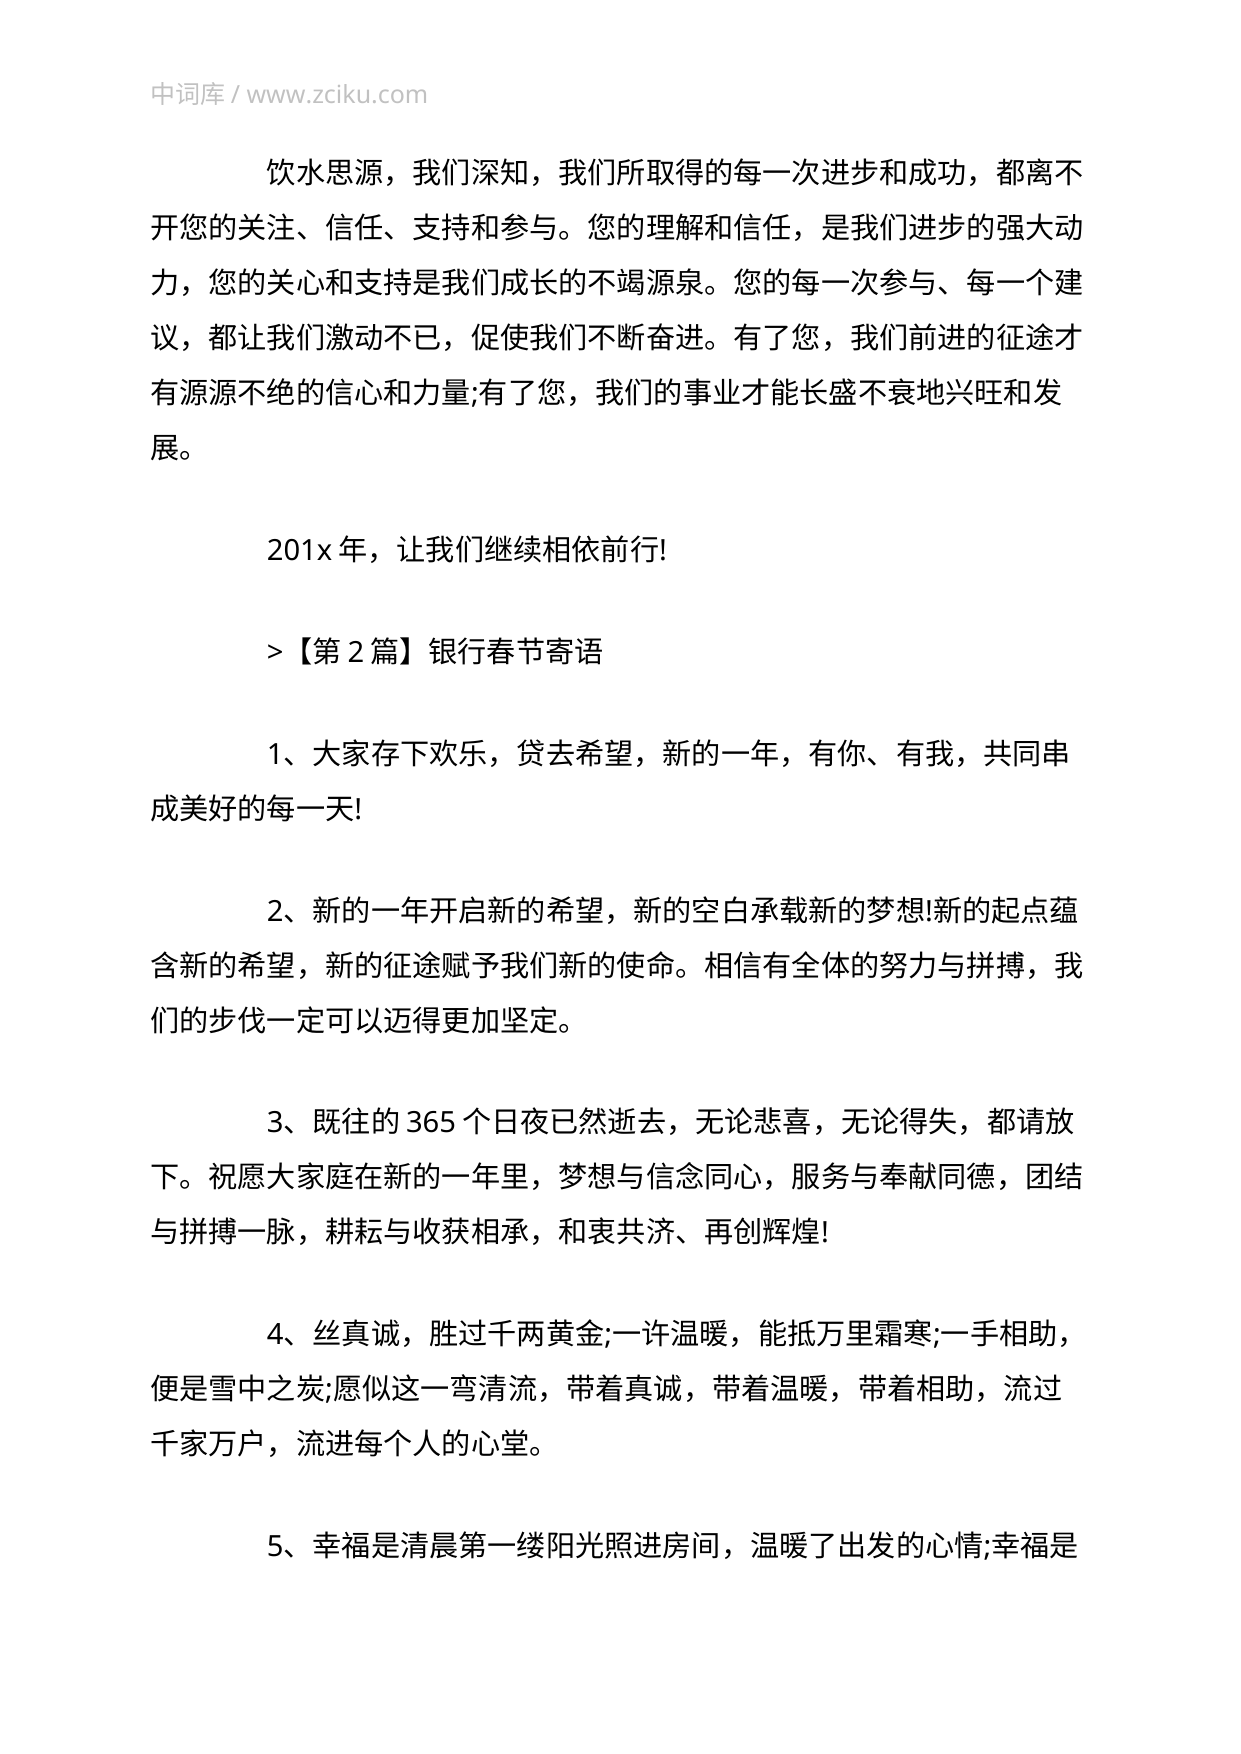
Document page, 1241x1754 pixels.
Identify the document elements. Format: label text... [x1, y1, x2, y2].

text 饮水思源，我们深知，我们所取得的每一次进步和成功，都离不开您的关注、信任、支持和参与。您的理解和信任，是我们进步的强大动力，您的关心和支持是我们成长的不竭源泉。您的每一次参与、每一个建议，都让我们激动不已，促使我们不断奋进。有了您，我们前进的征途才有源源不绝的信心和力量;有了您，我们的事业才能长盛不衰地兴旺和发展。 [150, 150, 1090, 467]
text 1、大家存下欢乐，贷去希望，新的一年，有你、有我，共同串成美好的每一天! [150, 730, 1090, 828]
text 2、新的一年开启新的希望，新的空白承载新的梦想!新的起点蕴含新的希望，新的征途赋予我们新的使命。相信有全体的努力与拼搏，我们的步伐一定可以迈得更加坚定。 [150, 887, 1090, 1039]
text 201x年，让我们继续相依前行! [150, 526, 1090, 569]
text 3、既往的365个日夜已然逝去，无论悲喜，无论得失，都请放下。祝愿大家庭在新的一年里，梦想与信念同心，服务与奉献同德，团结与拼搏一脉，耕耘与收获相承，和衷共济、再创辉煌! [150, 1099, 1090, 1251]
text >【第2篇】银行春节寄语 [150, 628, 1090, 671]
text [150, 1523, 1090, 1565]
text 4、丝真诚，胜过千两黄金;一许温暖，能抵万里霜寒;一手相助，便是雪中之炭;愿似这一弯清流，带着真诚，带着温暖，带着相助，流过千家万户，流进每个人的心堂。 [150, 1311, 1090, 1463]
